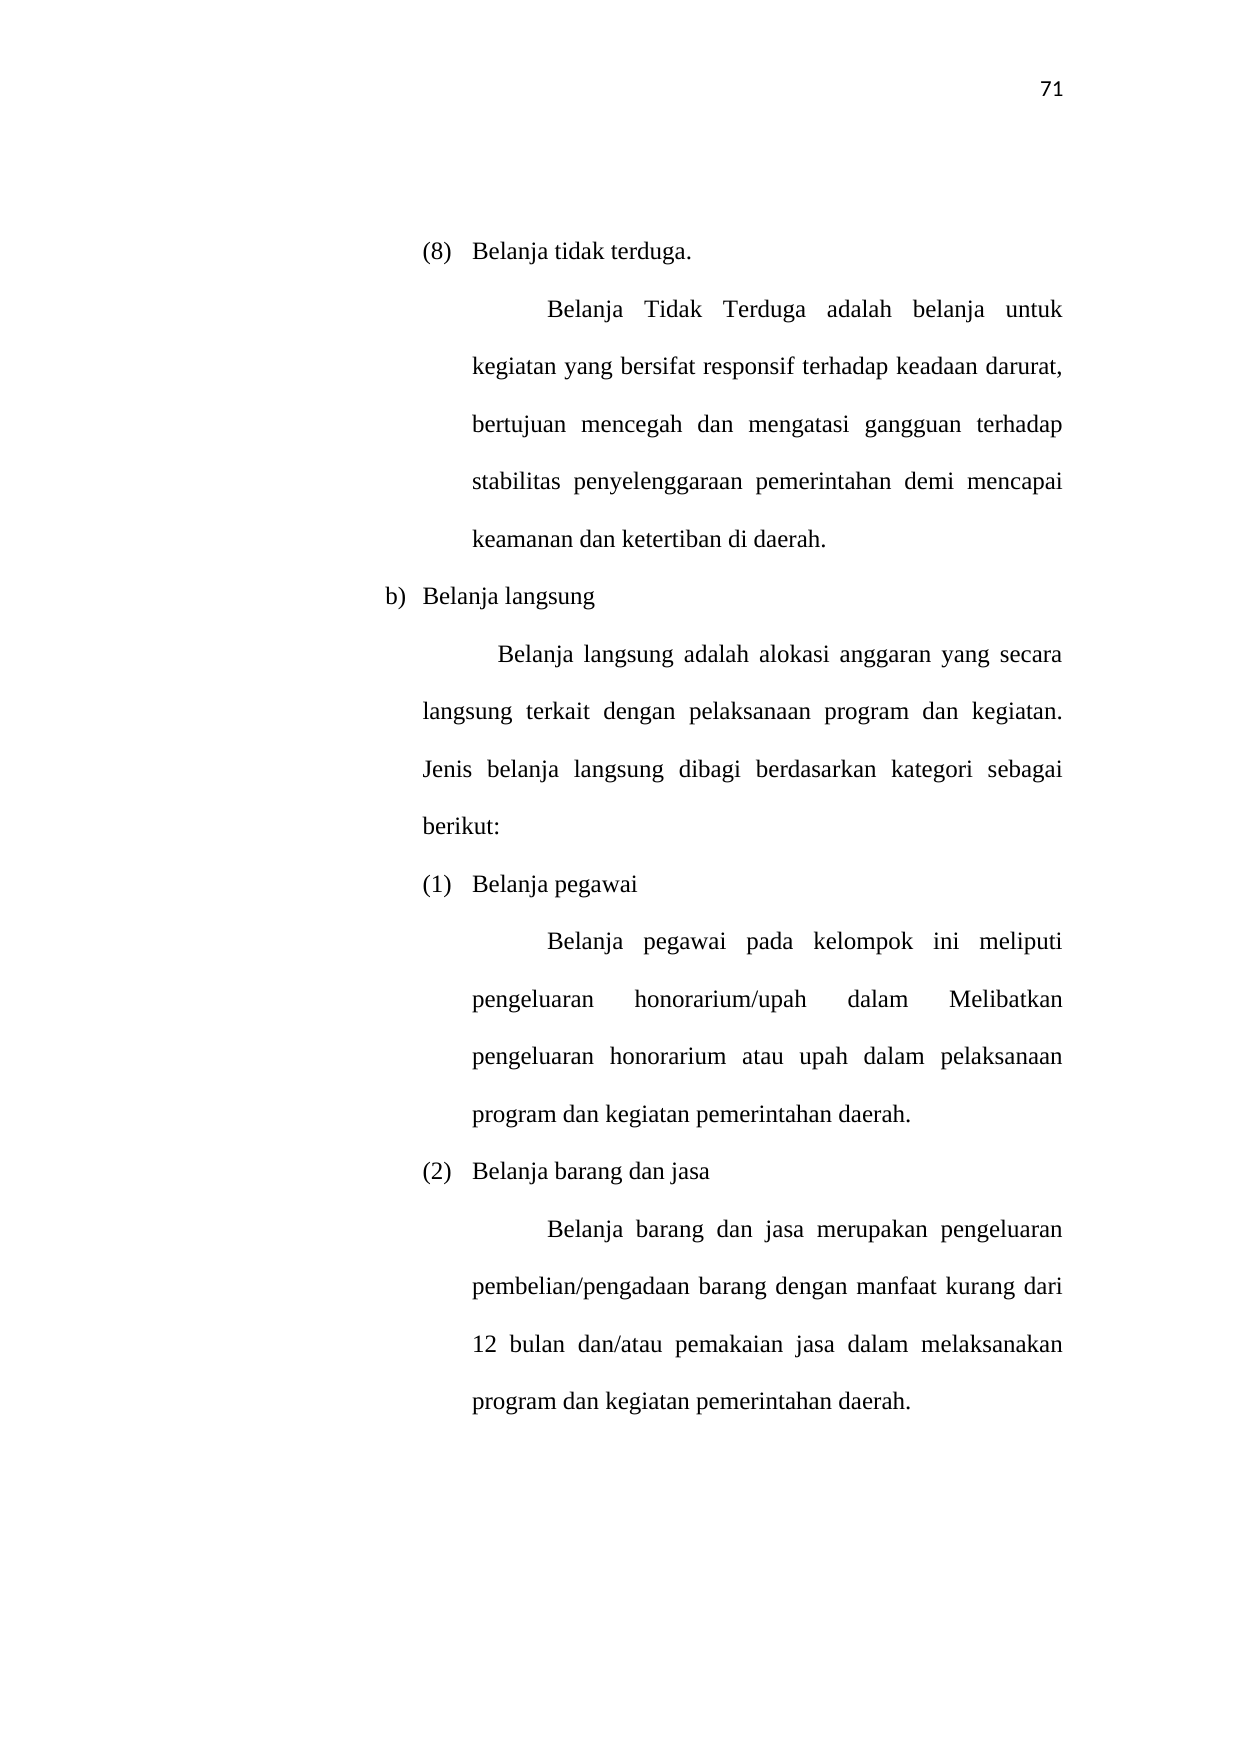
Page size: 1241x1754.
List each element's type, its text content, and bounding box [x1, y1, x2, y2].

list Belanja barang dan jasa merupakan pengeluaran pembelian/pengadaan barang dengan manfaat kurang dari 12 bulan dan/atau pemakaian jasa dalam melaksanakan program dan kegiatan pemerintahan daerah. [472, 1214, 1063, 1415]
list Belanja barang dan jasa [422, 1156, 1063, 1185]
list Belanja tidak terduga. [422, 236, 1063, 265]
list Belanja Tidak Terduga adalah belanja untuk kegiatan yang bersifat responsif terhadap keadaan darurat, bertujuan mencegah dan mengatasi gangguan terhadap stabilitas penyelenggaraan pemerintahan demi mencapai keamanan dan ketertiban di daerah. [472, 294, 1063, 552]
list Belanja pegawai pada kelompok ini meliputi pengeluaran honorarium/upah dalam Melibatkan pengeluaran honorarium atau upah dalam pelaksanaan program dan kegiatan pemerintahan daerah. [472, 926, 1063, 1127]
list Belanja langsung [385, 581, 1063, 610]
list Belanja langsung adalah alokasi anggaran yang secara langsung terkait dengan pelaksanaan program dan kegiatan. Jenis belanja langsung dibagi berdasarkan kategori sebagai berikut: [422, 639, 1063, 840]
list Belanja pegawai [422, 869, 1063, 897]
